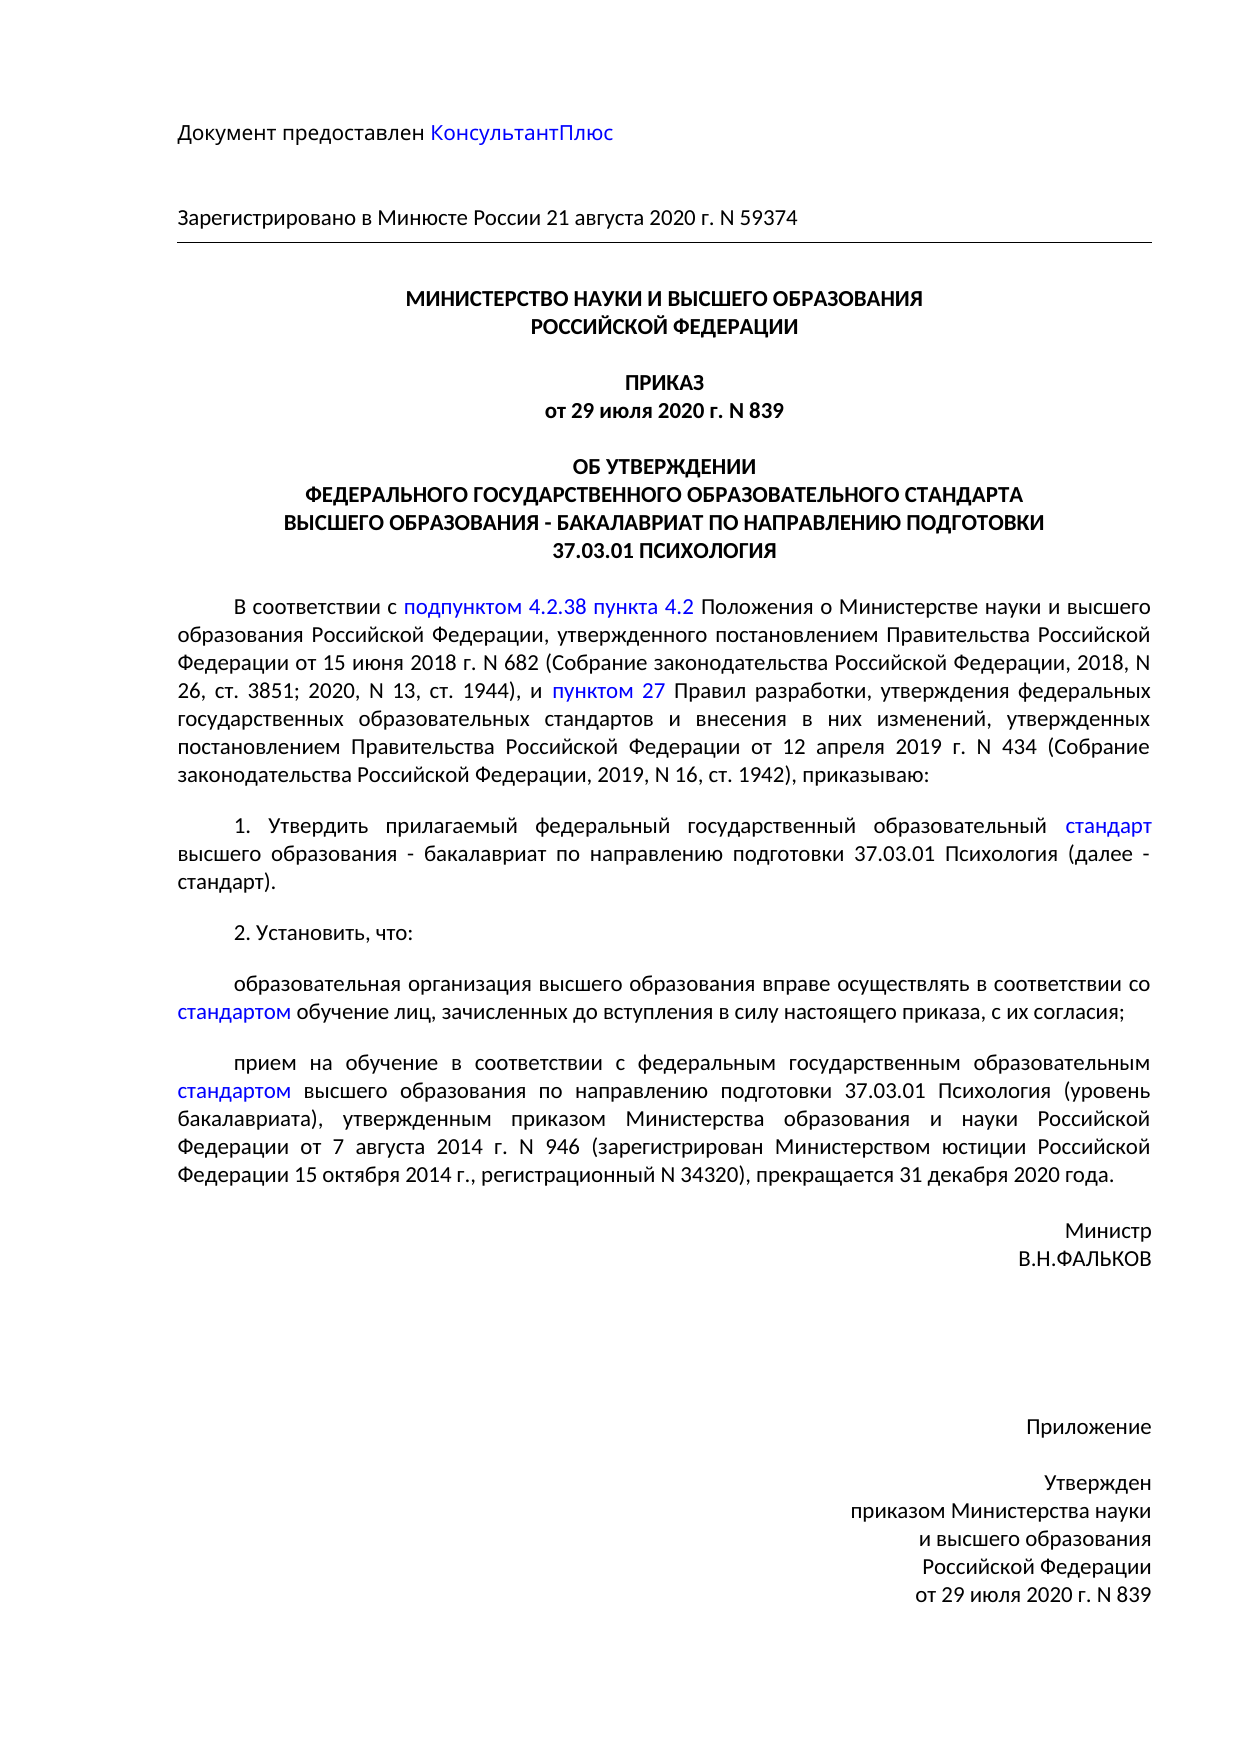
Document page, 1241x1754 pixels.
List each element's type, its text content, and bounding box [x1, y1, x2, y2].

title ФЕДЕРАЛЬНОГО ГОСУДАРСТВЕННОГО ОБРАЗОВАТЕЛЬНОГО СТАНДАРТА [177, 480, 1152, 508]
text образовательная организация высшего образования вправе осуществлять в соответствии со стандартом обучение лиц, зачисленных до вступления в силу настоящего приказа, с их согласия; [177, 969, 1152, 1025]
text прием на обучение в соответствии с федеральным государственным образовательным стандартом высшего образования по направлению подготовки 37.03.01 Психология (уровень бакалавриата), утвержденным приказом Министерства образования и науки Российской Федерации от 7 августа 2014 г. N 946 (зарегистрирован Министерством юстиции Российской Федерации 15 октября 2014 г., регистрационный N 34320), прекращается 31 декабря 2020 года. [177, 1048, 1152, 1188]
title ОБ УТВЕРЖДЕНИИ [177, 452, 1152, 480]
title 37.03.01 ПСИХОЛОГИЯ [177, 536, 1152, 564]
title ПРИКАЗ [177, 368, 1152, 396]
text Утвержден [177, 1468, 1152, 1496]
text и высшего образования [177, 1524, 1152, 1552]
text В соответствии с подпунктом 4.2.38 пункта 4.2 Положения о Министерстве науки и высшего образования Российской Федерации, утвержденного постановлением Правительства Российской Федерации от 15 июня 2018 г. N 682 (Собрание законодательства Российской Федерации, 2018, N 26, ст. 3851; 2020, N 13, ст. 1944), и пунктом 27 Правил разработки, утверждения федеральных государственных образовательных стандартов и внесения в них изменений, утвержденных постановлением Правительства Российской Федерации от 12 апреля 2019 г. N 434 (Собрание законодательства Российской Федерации, 2019, N 16, ст. 1942), приказываю: [177, 592, 1152, 788]
title МИНИСТЕРСТВО НАУКИ И ВЫСШЕГО ОБРАЗОВАНИЯ [177, 284, 1152, 312]
text приказом Министерства науки [177, 1496, 1152, 1524]
text Министр [177, 1216, 1152, 1244]
title от 29 июля 2020 г. N 839 [177, 396, 1152, 424]
text от 29 июля 2020 г. N 839 [177, 1581, 1152, 1608]
text В.Н.ФАЛЬКОВ [177, 1244, 1152, 1272]
text 1. Утвердить прилагаемый федеральный государственный образовательный стандарт высшего образования - бакалавриат по направлению подготовки 37.03.01 Психология (далее - стандарт). [177, 811, 1152, 895]
text Приложение [177, 1412, 1152, 1440]
title ВЫСШЕГО ОБРАЗОВАНИЯ - БАКАЛАВРИАТ ПО НАПРАВЛЕНИЮ ПОДГОТОВКИ [177, 508, 1152, 536]
title Документ предоставлен КонсультантПлюс [177, 118, 1152, 175]
title РОССИЙСКОЙ ФЕДЕРАЦИИ [177, 312, 1152, 340]
text Российской Федерации [177, 1552, 1152, 1581]
text Зарегистрировано в Минюсте России 21 августа 2020 г. N 59374 [177, 203, 1152, 231]
text 2. Установить, что: [177, 918, 1152, 946]
